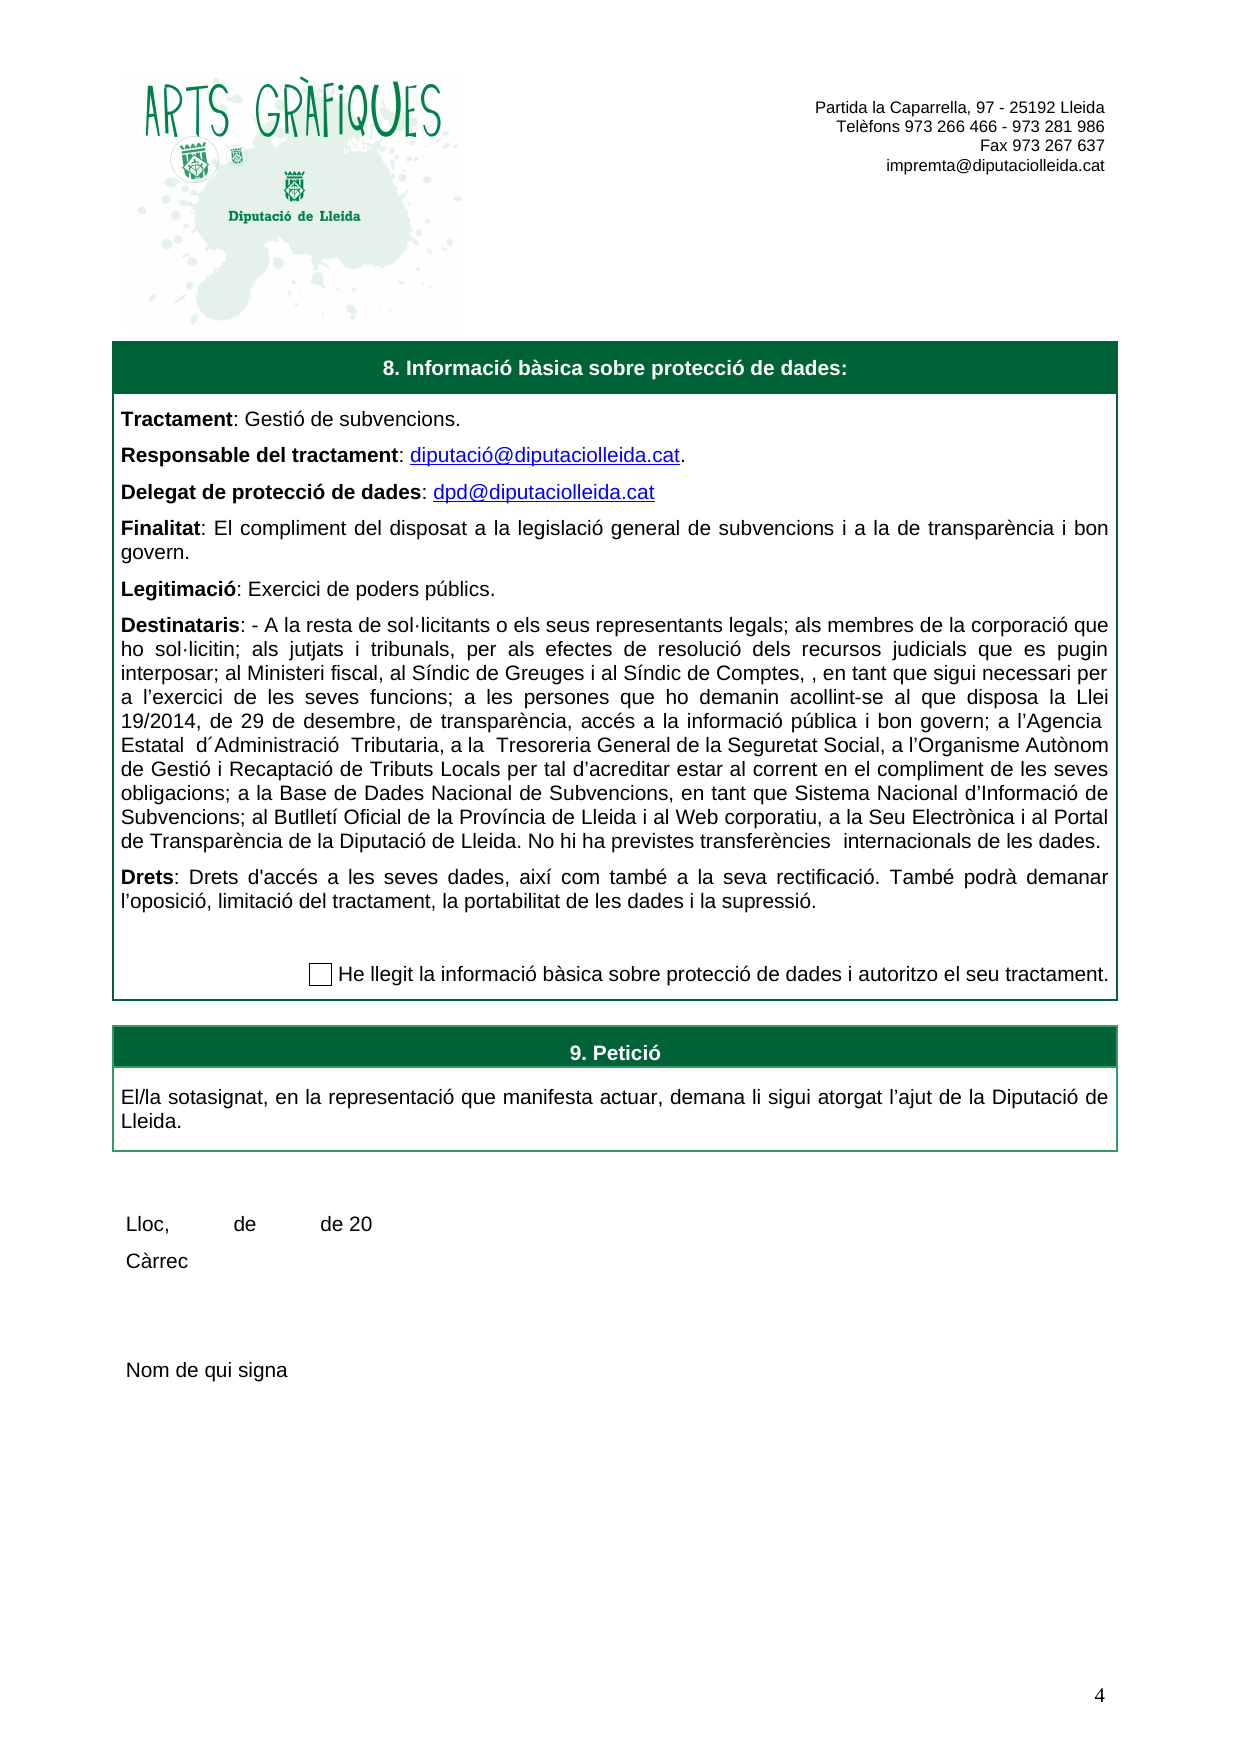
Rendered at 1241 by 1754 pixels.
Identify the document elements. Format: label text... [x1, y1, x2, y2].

text Càrrec [126, 1249, 1105, 1273]
table_cell Tractament: Gestió de subvencions. Responsable del tractament: diputació@diputaciolleida.cat. Delegat de protecció de dades: dpd@diputaciolleida.cat Finalitat: El compliment del disposat a la legislació general de subvencions i a la de transparència i bon govern. Legitimació: Exercici de poders públics. Destinataris: - A la resta de sol·licitants o els seus representants legals; als membres de la corporació que ho sol·licitin; als jutjats i tribunals, per als efectes de resolució dels recursos judicials que es pugin interposar; al Ministeri fiscal, al Síndic de Greuges i al Síndic de Comptes, , en tant que sigui necessari per a l’exercici de les seves funcions; a les persones que ho demanin acollint-se al que disposa la Llei 19/2014, de 29 de desembre, de transparència, accés a la informació pública i bon govern; a l’Agencia Estatal d´Administració Tributaria, a la Tresoreria General de la Seguretat Social, a l’Organisme Autònom de Gestió i Recaptació de Tributs Locals per tal d’acreditar estar al corrent en el compliment de les seves obligacions; a la Base de Dades Nacional de Subvencions, en tant que Sistema Nacional d’Informació de Subvencions; al Butlletí Oficial de la Província de Lleida i al Web corporatiu, a la Seu Electrònica i al Portal de Transparència de la Diputació de Lleida. No hi ha previstes transferències internacionals de les dades. Drets: Drets d'accés a les seves dades, així com també a la seva rectificació. També podrà demanar l’oposició, limitació del tractament, la portabilitat de les dades i la supressió. He llegit la informació bàsica sobre protecció de dades i autoritzo el seu tractament. [114, 394, 1116, 998]
table_cell El/la sotasignat, en la representació que manifesta actuar, demana li sigui atorgat l’ajut de la Diputació de Lleida. [114, 1068, 1116, 1150]
text Nom de qui signa [126, 1358, 1105, 1382]
picture [125, 72, 464, 333]
table_header 9. Petició [114, 1027, 1116, 1066]
text Lloc, de de 20 [126, 1212, 1105, 1236]
table_header 8. Informació bàsica sobre protecció de dades: [114, 343, 1116, 392]
